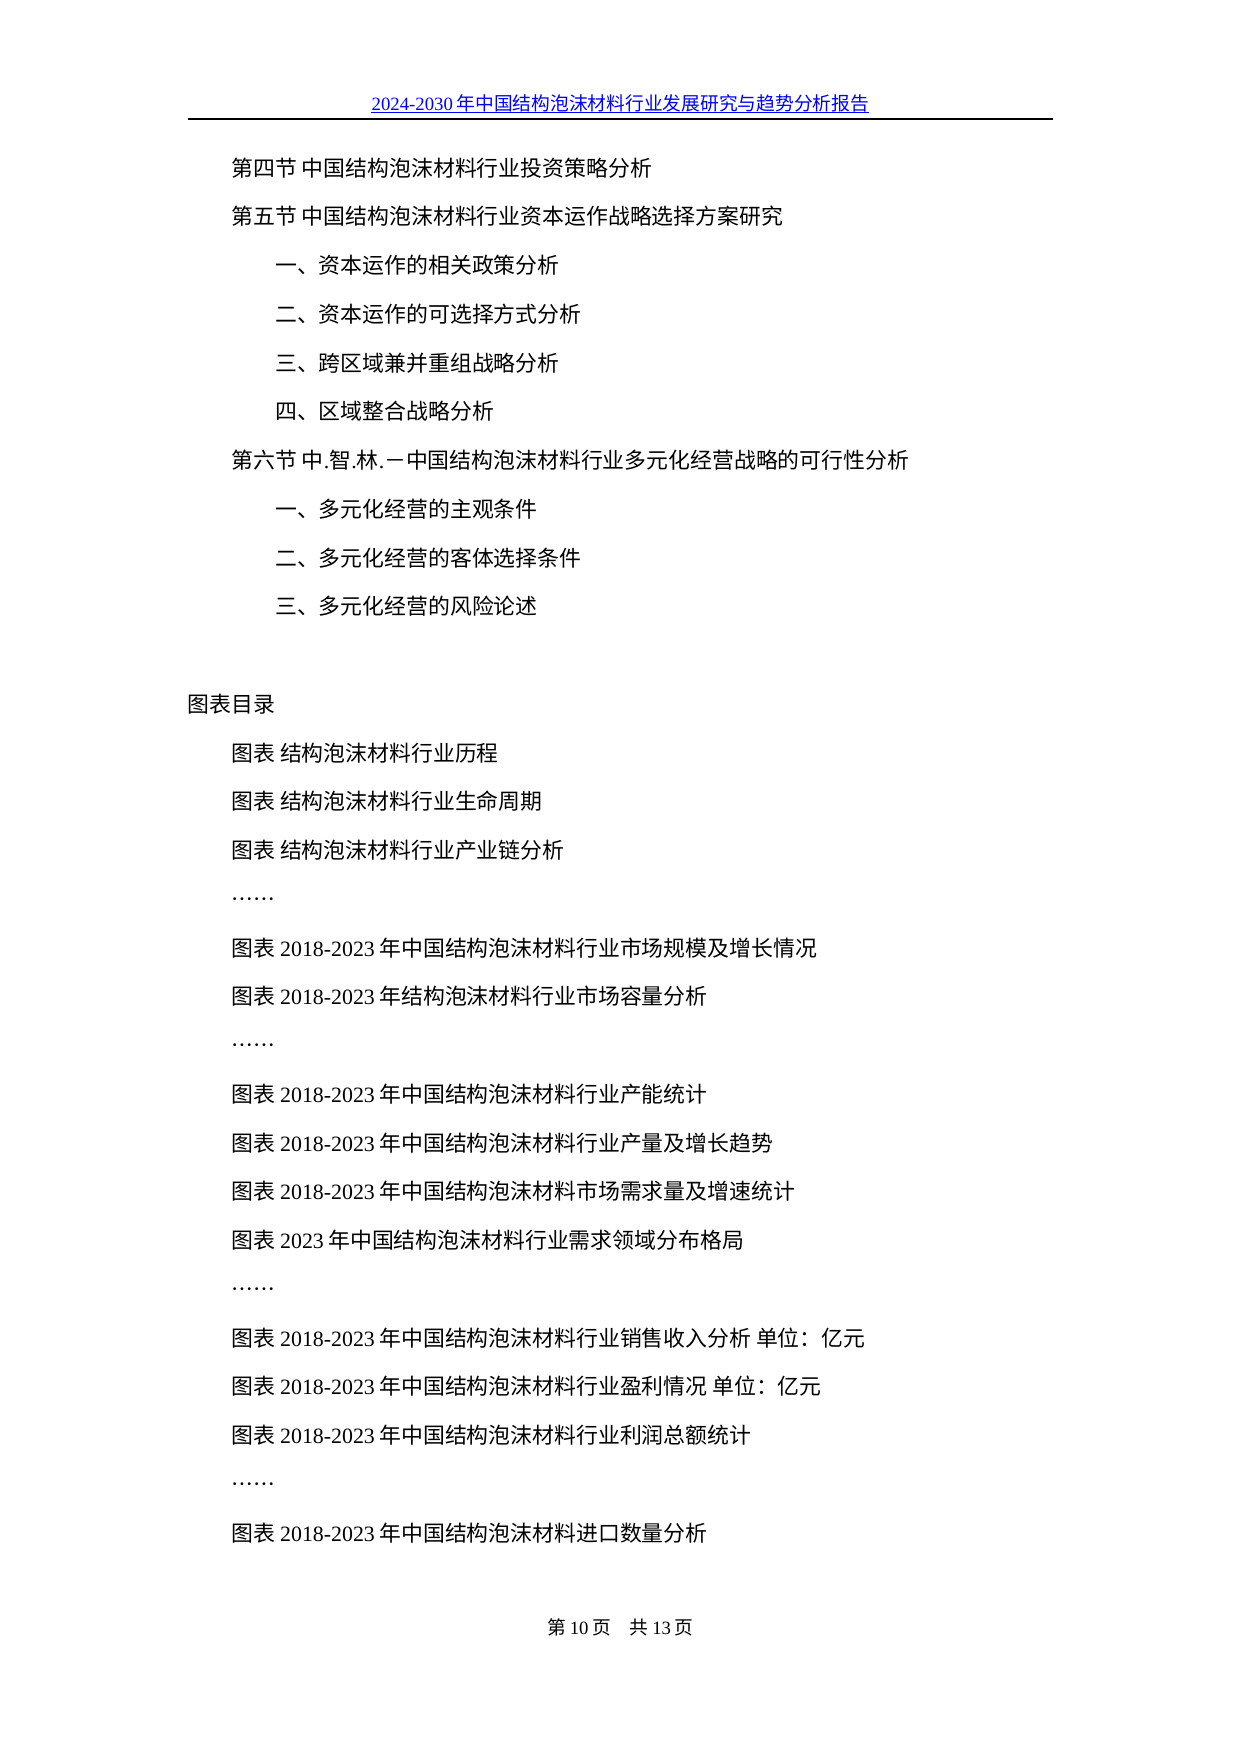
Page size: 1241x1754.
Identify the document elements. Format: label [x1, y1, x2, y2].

text [187, 150, 1053, 1548]
